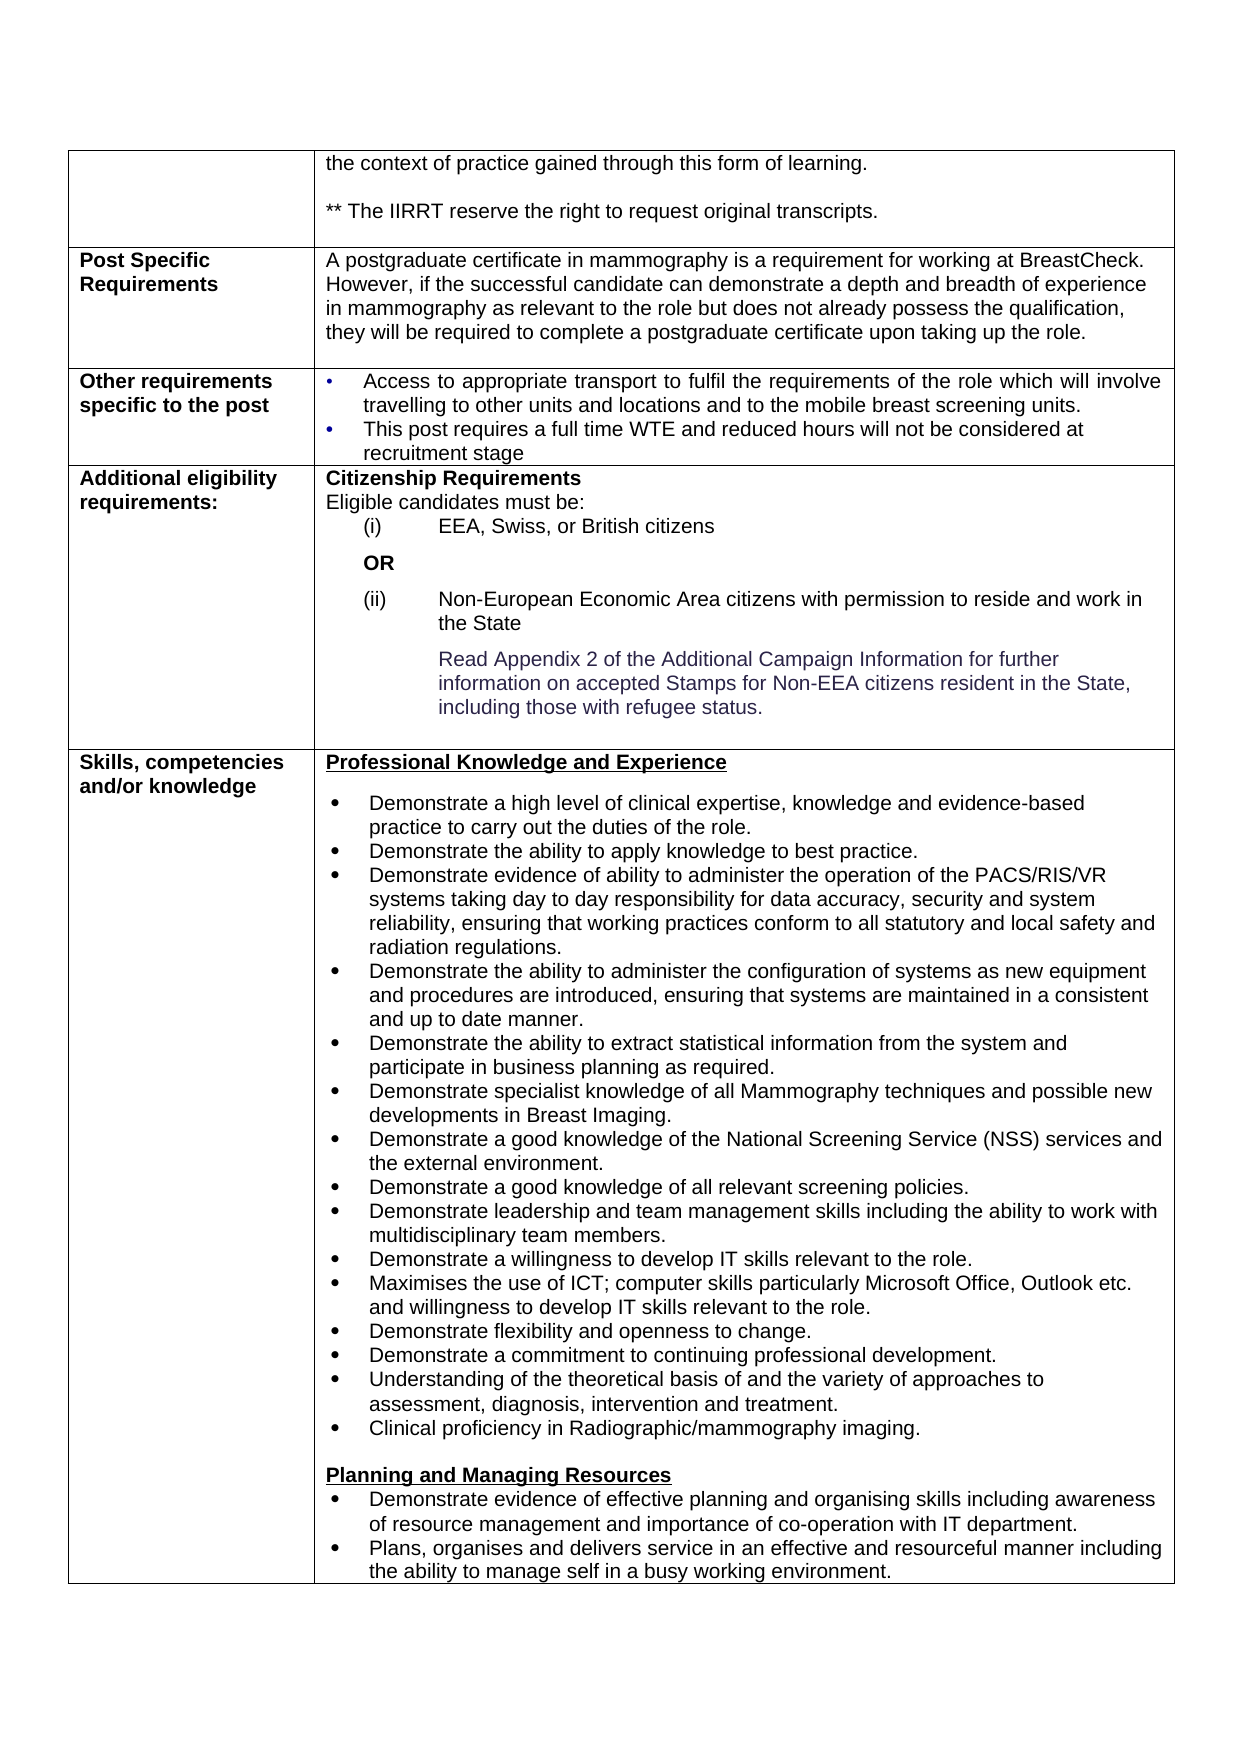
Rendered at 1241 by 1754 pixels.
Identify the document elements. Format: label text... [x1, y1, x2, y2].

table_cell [69, 750, 314, 1583]
table_cell Citizenship Requirements Eligible candidates must be: EEA, Swiss, or British citizens OR Non-European Economic Area citizens with permission to reside and work in the State Read Appendix 2 of the Additional Campaign Information for further information on accepted Stamps for Non-EEA citizens resident in the State, including those with refugee status. [315, 466, 1174, 749]
table_cell Additional eligibility requirements: [69, 466, 314, 749]
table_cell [69, 151, 314, 247]
table_cell Access to appropriate transport to fulfil the requirements of the role which will involve travelling to other units and locations and to the mobile breast screening units. This post requires a full time WTE and reduced hours will not be considered at recruitment stage [315, 369, 1174, 465]
table_cell A postgraduate certificate in mammography is a requirement for working at BreastCheck. However, if the successful candidate can demonstrate a depth and breadth of experience in mammography as relevant to the role but does not already possess the qualification, they will be required to complete a postgraduate certificate upon taking up the role. [315, 248, 1174, 368]
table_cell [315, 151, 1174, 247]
table_cell Post Specific Requirements [69, 248, 314, 368]
table_cell Other requirements specific to the post [69, 369, 314, 465]
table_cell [315, 750, 1174, 1583]
